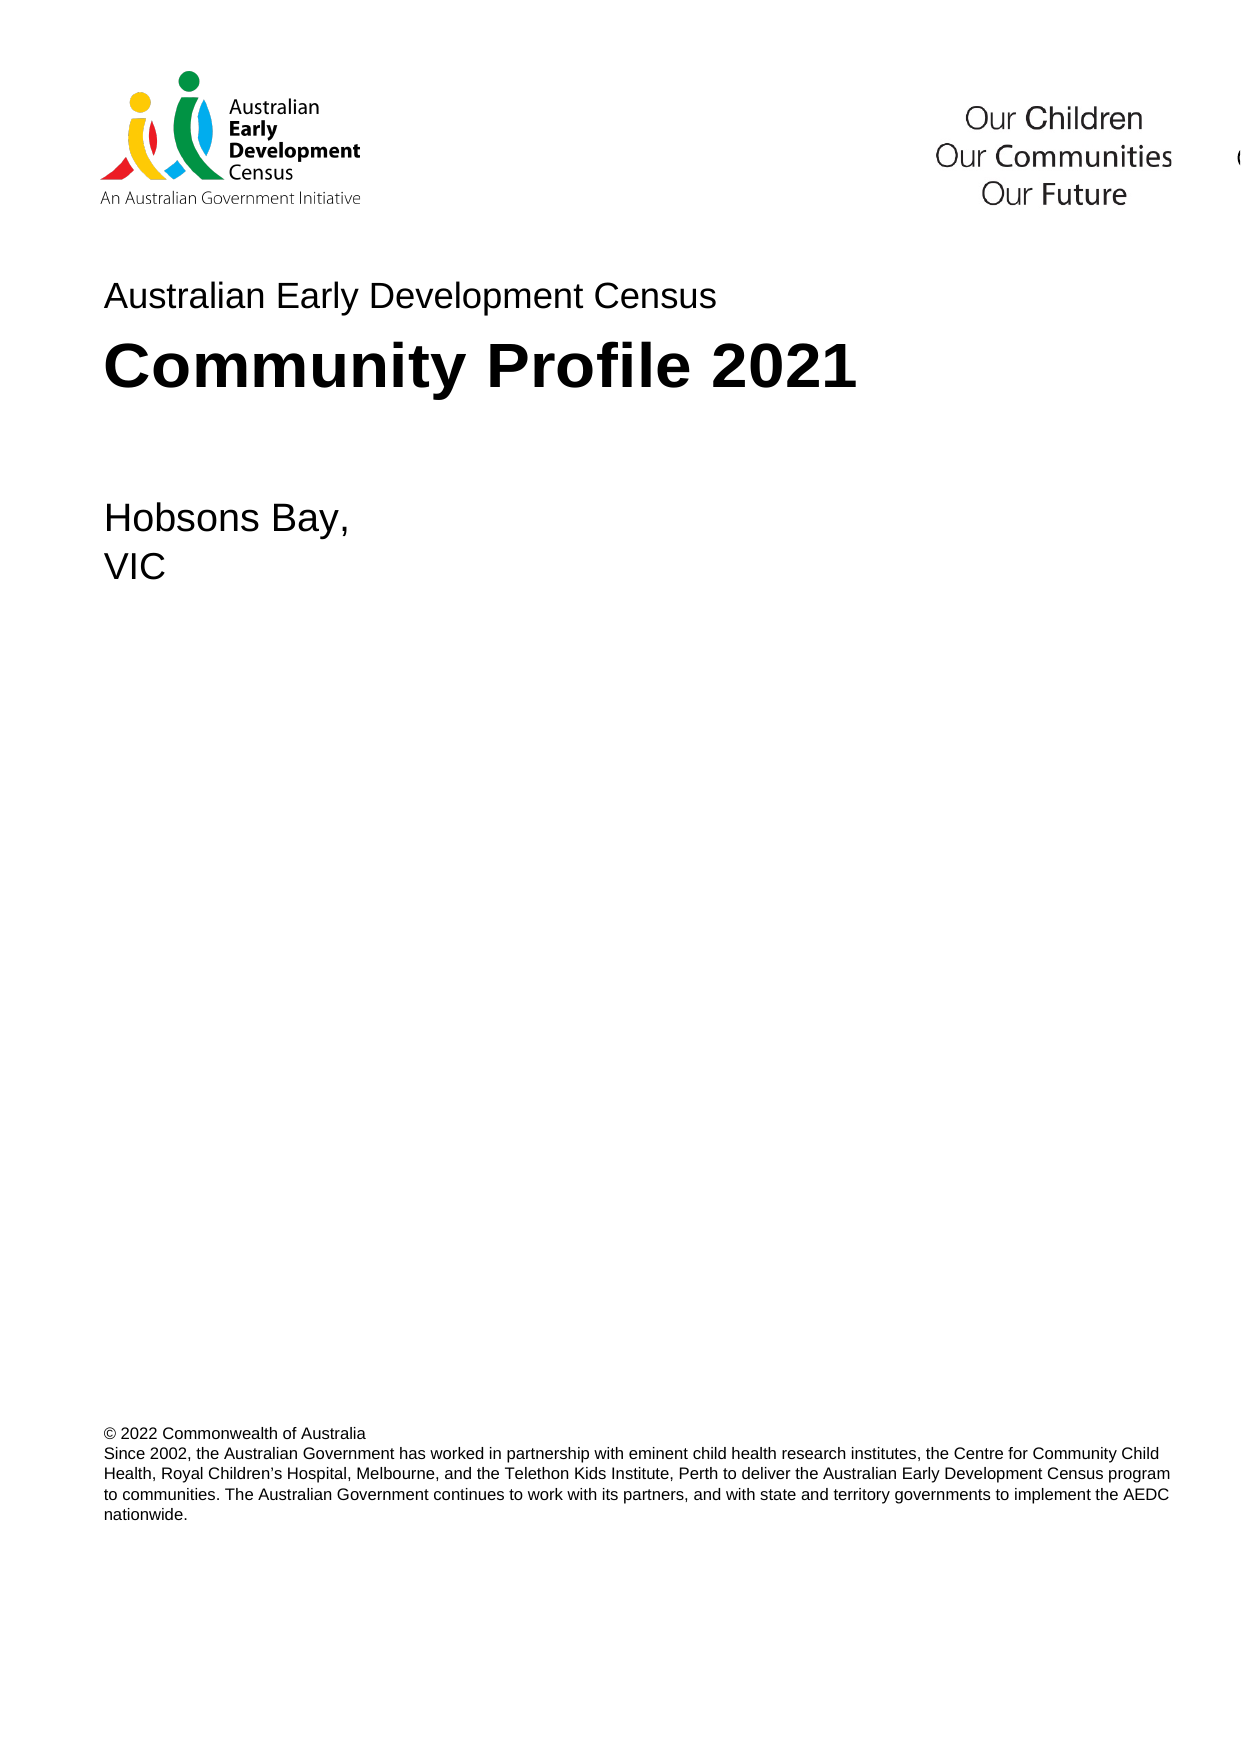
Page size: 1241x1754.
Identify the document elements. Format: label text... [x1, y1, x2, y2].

text Since 2002, the Australian Government has worked in partnership with eminent child health research institutes, the Centre for Community Child Health, Royal Children’s Hospital, Melbourne, and the Telethon Kids Institute, Perth to deliver the Australian Early Development Census program to communities. The Australian Government continues to work with its partners, and with state and territory governments to implement the AEDC nationwide. [103, 1444, 1171, 1523]
text © 2022 Commonwealth of Australia [103, 1426, 1171, 1443]
text Community Profile 2021 [103, 328, 1171, 400]
text Australian Early Development Census [103, 274, 1171, 316]
picture [929, 78, 1172, 214]
picture [99, 71, 361, 204]
text VIC [103, 544, 1171, 587]
text Hobsons Bay, [103, 494, 1171, 539]
